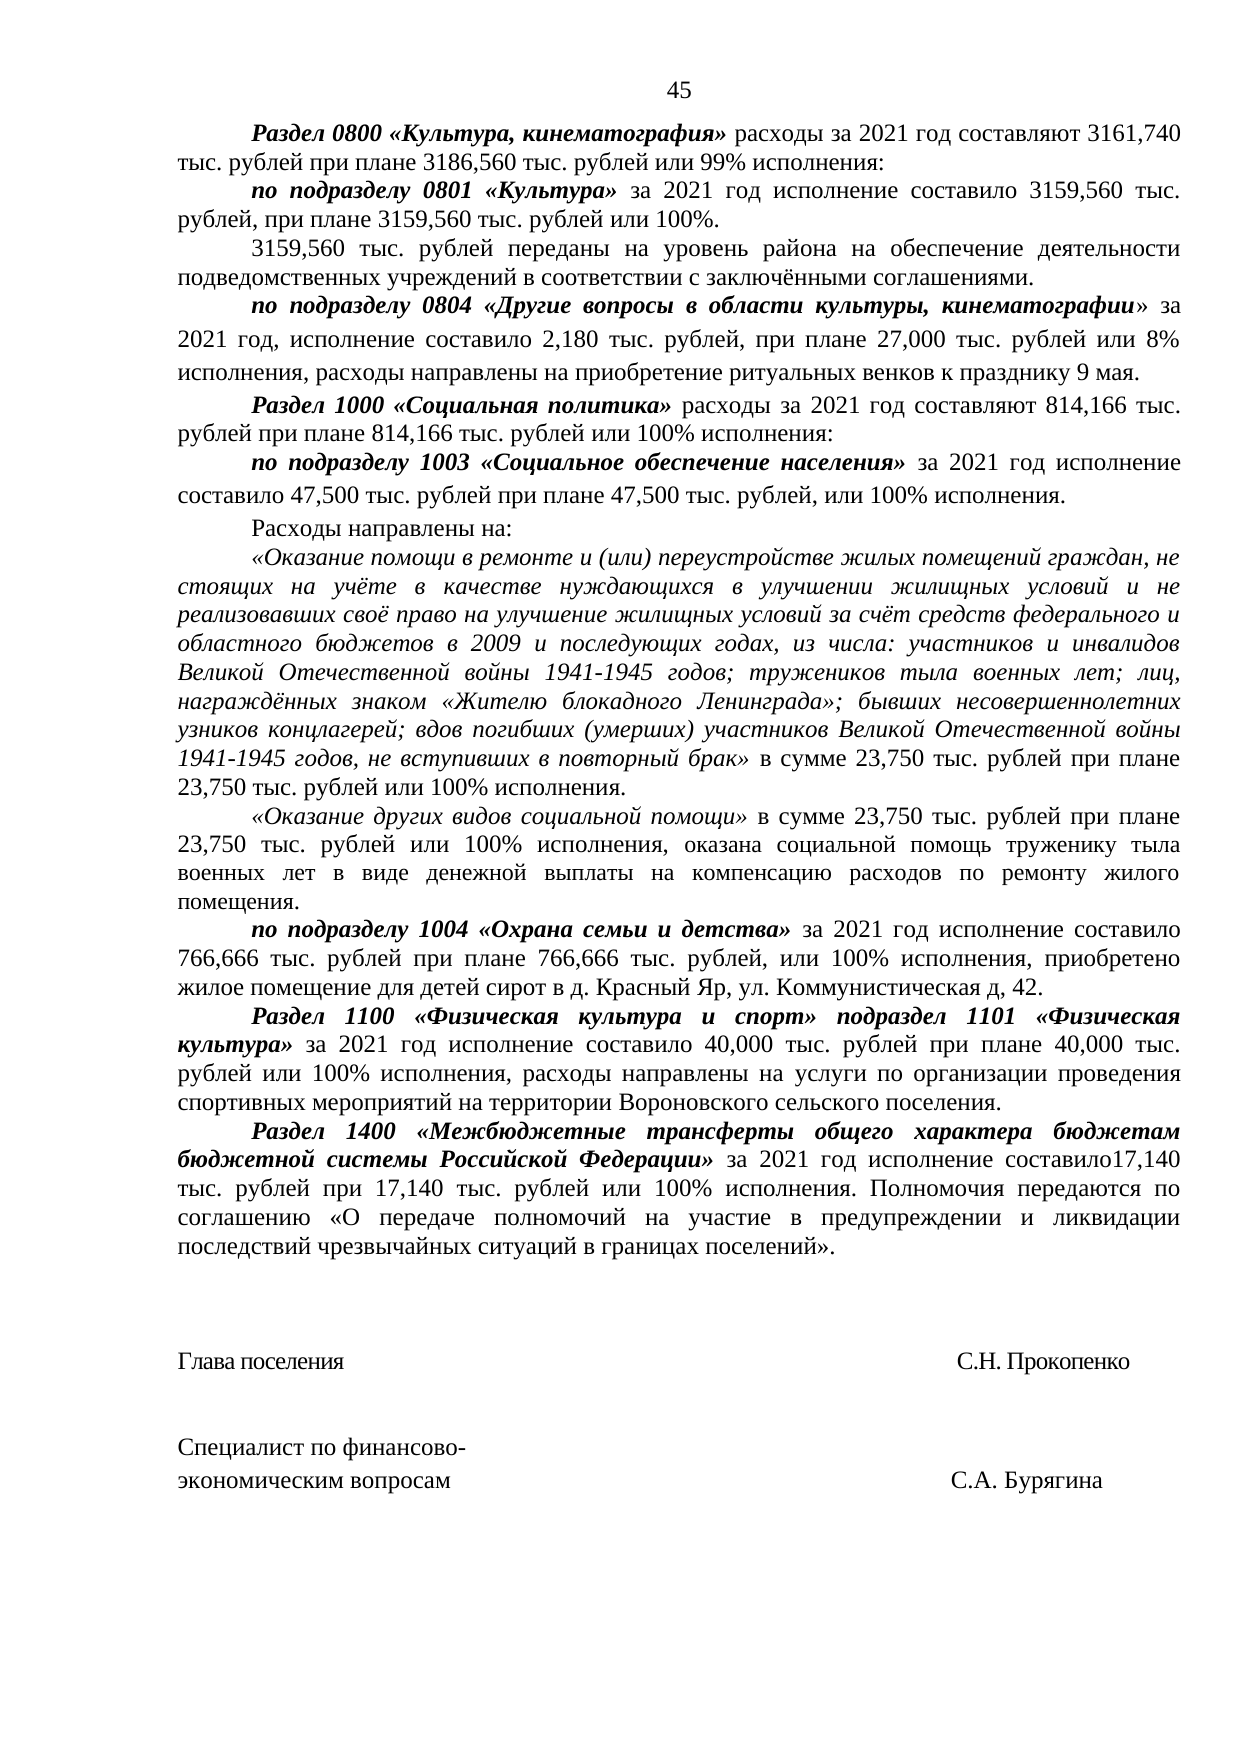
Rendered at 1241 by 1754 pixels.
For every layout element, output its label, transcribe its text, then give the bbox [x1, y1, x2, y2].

text 3159,560 тыс. рублей переданы на уровень района на обеспечение деятельности подведомственных учреждений в соответствии с заключёнными соглашениями. [177, 233, 1181, 291]
text Расходы направлены на: [177, 513, 1181, 542]
text Раздел 0800 «Культура, кинематография» расходы за 2021 год составляют 3161,740 тыс. рублей при плане 3186,560 тыс. рублей или 99% исполнения: [177, 118, 1181, 176]
text Специалист по финансово- [177, 1432, 1181, 1461]
text Раздел 1000 «Социальная политика» расходы за 2021 год составляют 814,166 тыс. рублей при плане 814,166 тыс. рублей или 100% исполнения: [177, 390, 1181, 447]
text «Оказание других видов социальной помощи» в сумме 23,750 тыс. рублей при плане 23,750 тыс. рублей или 100% исполнения, оказана социальной помощь труженику тыла военных лет в виде денежной выплаты на компенсацию расходов по ремонту жилого помещения. [177, 801, 1181, 914]
text Глава поселения С.Н. Прокопенко [177, 1346, 1181, 1374]
text экономическим вопросам С.А. Бурягина [177, 1465, 1181, 1494]
text по подразделу 0804 «Другие вопросы в области культуры, кинематографии» за 2021 год, исполнение составило 2,180 тыс. рублей, при плане 27,000 тыс. рублей или 8% исполнения, расходы направлены на приобретение ритуальных венков к празднику 9 мая. [177, 291, 1181, 385]
text по подразделу 1004 «Охрана семьи и детства» за 2021 год исполнение составило 766,666 тыс. рублей при плане 766,666 тыс. рублей, или 100% исполнения, приобретено жилое помещение для детей сирот в д. Красный Яр, ул. Коммунистическая д, 42. [177, 914, 1181, 1001]
text по подразделу 1003 «Социальное обеспечение населения» за 2021 год исполнение составило 47,500 тыс. рублей при плане 47,500 тыс. рублей, или 100% исполнения. [177, 447, 1181, 509]
text по подразделу 0801 «Культура» за 2021 год исполнение составило 3159,560 тыс. рублей, при плане 3159,560 тыс. рублей или 100%. [177, 176, 1181, 233]
text Раздел 1100 «Физическая культура и спорт» подраздел 1101 «Физическая культура» за 2021 год исполнение составило 40,000 тыс. рублей при плане 40,000 тыс. рублей или 100% исполнения, расходы направлены на услуги по организации проведения спортивных мероприятий на территории Вороновского сельского поселения. [177, 1001, 1181, 1116]
text Раздел 1400 «Межбюджетные трансферты общего характера бюджетам бюджетной системы Российской Федерации» за 2021 год исполнение составило17,140 тыс. рублей при 17,140 тыс. рублей или 100% исполнения. Полномочия передаются по соглашению «О передаче полномочий на участие в предупреждении и ликвидации последствий чрезвычайных ситуаций в границах поселений». [177, 1116, 1181, 1259]
text «Оказание помощи в ремонте и (или) переустройстве жилых помещений граждан, не стоящих на учёте в качестве нуждающихся в улучшении жилищных условий и не реализовавших своё право на улучшение жилищных условий за счёт средств федерального и областного бюджетов в 2009 и последующих годах, из числа: участников и инвалидов Великой Отечественной войны 1941-1945 годов; тружеников тыла военных лет; лиц, награждённых знаком «Жителю блокадного Ленинграда»; бывших несовершеннолетних узников концлагерей; вдов погибших (умерших) участников Великой Отечественной войны 1941-1945 годов, не вступивших в повторный брак» в сумме 23,750 тыс. рублей при плане 23,750 тыс. рублей или 100% исполнения. [177, 542, 1181, 801]
